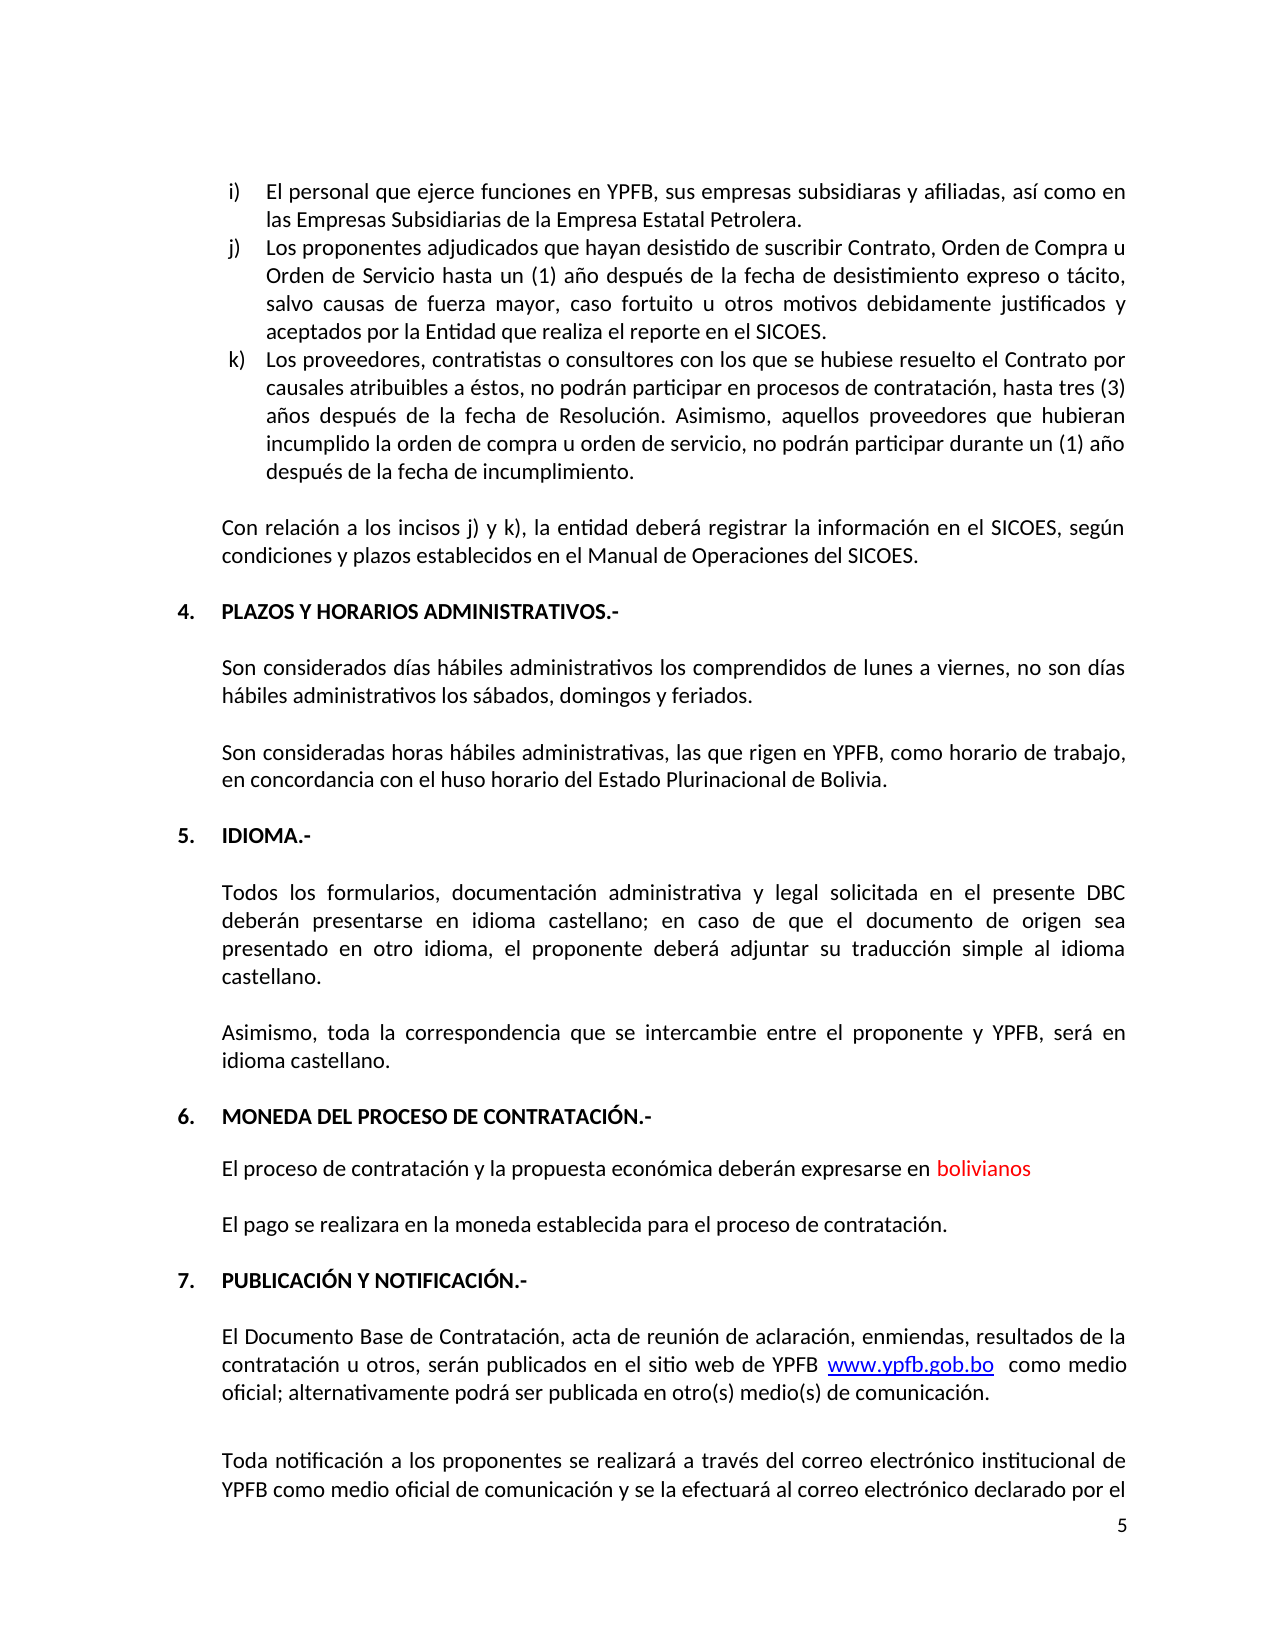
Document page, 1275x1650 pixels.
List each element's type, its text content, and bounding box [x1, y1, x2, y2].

list Son consideradas horas hábiles administrativas, las que rigen en YPFB, como horario de trabajo, en concordancia con el huso horario del Estado Plurinacional de Bolivia. [222, 738, 1127, 794]
text El pago se realizara en la moneda establecida para el proceso de contratación. [222, 1210, 1127, 1238]
text El Documento Base de Contratación, acta de reunión de aclaración, enmiendas, resultados de la contratación u otros, serán publicados en el sitio web de YPFB www.ypfb.gob.bo como medio oficial; alternativamente podrá ser publicada en otro(s) medio(s) de comunicación. [222, 1322, 1127, 1406]
list Los proponentes adjudicados que hayan desistido de suscribir Contrato, Orden de Compra u Orden de Servicio hasta un (1) año después de la fecha de desistimiento expreso o tácito, salvo causas de fuerza mayor, caso fortuito u otros motivos debidamente justificados y aceptados por la Entidad que realiza el reporte en el SICOES. [228, 233, 1127, 345]
list PUBLICACIÓN Y NOTIFICACIÓN.- [177, 1266, 1127, 1294]
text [222, 1447, 1127, 1503]
text Todos los formularios, documentación administrativa y legal solicitada en el presente DBC deberán presentarse en idioma castellano; en caso de que el documento de origen sea presentado en otro idioma, el proponente deberá adjuntar su traducción simple al idioma castellano. [222, 878, 1127, 990]
text Asimismo, toda la correspondencia que se intercambie entre el proponente y YPFB, será en idioma castellano. [222, 1018, 1127, 1074]
list Son considerados días hábiles administrativos los comprendidos de lunes a viernes, no son días hábiles administrativos los sábados, domingos y feriados. [222, 653, 1127, 709]
text El proceso de contratación y la propuesta económica deberán expresarse en bolivianos [222, 1154, 1127, 1182]
list Los proveedores, contratistas o consultores con los que se hubiese resuelto el Contrato por causales atribuibles a éstos, no podrán participar en procesos de contratación, hasta tres (3) años después de la fecha de Resolución. Asimismo, aquellos proveedores que hubieran incumplido la orden de compra u orden de servicio, no podrán participar durante un (1) año después de la fecha de incumplimiento. [228, 345, 1127, 485]
list El personal que ejerce funciones en YPFB, sus empresas subsidiaras y afiliadas, así como en las Empresas Subsidiarias de la Empresa Estatal Petrolera. [228, 177, 1127, 233]
list IDIOMA.- [177, 822, 1127, 850]
list MONEDA DEL PROCESO DE CONTRATACIÓN.- [177, 1102, 1127, 1130]
list PLAZOS Y HORARIOS ADMINISTRATIVOS.- [177, 597, 1127, 626]
list Con relación a los incisos j) y k), la entidad deberá registrar la información en el SICOES, según condiciones y plazos establecidos en el Manual de Operaciones del SICOES. [222, 513, 1127, 569]
